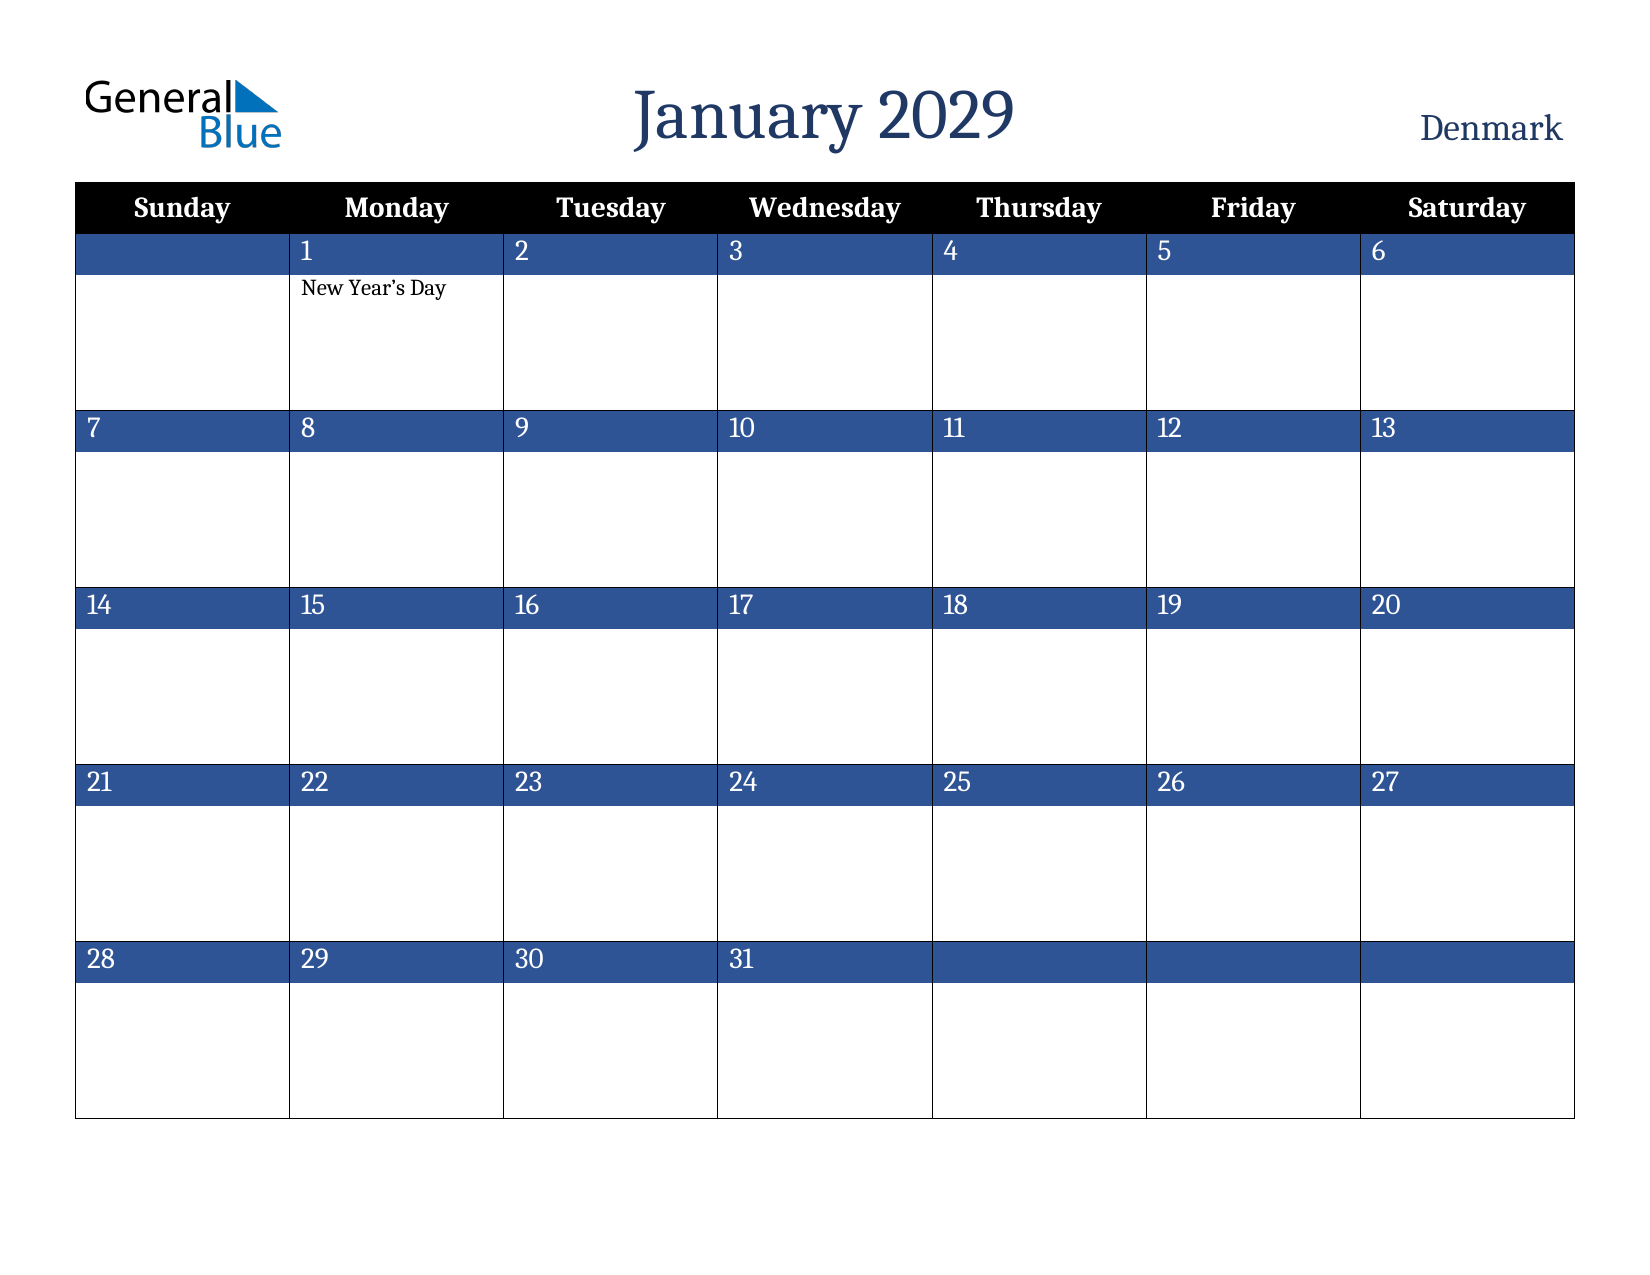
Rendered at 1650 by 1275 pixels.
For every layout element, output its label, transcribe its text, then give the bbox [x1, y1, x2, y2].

table_cell [1147, 983, 1360, 1118]
table_cell [1147, 806, 1360, 941]
table_cell [504, 452, 717, 587]
table_cell 24 [718, 765, 932, 806]
table_cell 20 [1361, 588, 1574, 629]
table_cell 21 [76, 765, 289, 806]
table_cell [76, 452, 289, 587]
table_cell 23 [504, 765, 717, 806]
table_cell [1147, 275, 1360, 410]
table_cell [1361, 983, 1574, 1118]
table_cell [1361, 942, 1574, 983]
table_cell [290, 629, 503, 764]
table_cell 22 [290, 765, 503, 806]
table_header January 2029 [504, 75, 1146, 182]
table_cell Wednesday [718, 183, 932, 233]
table_cell [504, 629, 717, 764]
table_cell [290, 452, 503, 587]
table_cell 12 [1147, 411, 1360, 452]
table_cell [76, 629, 289, 764]
table_cell Monday [290, 183, 503, 233]
table_cell [1361, 806, 1574, 941]
table_cell [504, 275, 717, 410]
table_header [76, 75, 503, 182]
table_cell 7 [76, 411, 289, 452]
table_cell [718, 983, 932, 1118]
picture [86, 80, 281, 148]
table_cell 28 [76, 942, 289, 983]
table_cell [718, 806, 932, 941]
table_cell New Year’s Day [290, 275, 503, 410]
table_header Denmark [1146, 75, 1574, 182]
table_cell 13 [1361, 411, 1574, 452]
table_cell 31 [718, 942, 932, 983]
table_cell [76, 806, 289, 941]
table_cell 8 [290, 411, 503, 452]
table_cell 9 [504, 411, 717, 452]
table_cell 14 [76, 588, 289, 629]
table_cell 11 [933, 411, 1146, 452]
table_cell 27 [1361, 765, 1574, 806]
table_cell 15 [290, 588, 503, 629]
table_cell [290, 983, 503, 1118]
table_cell [933, 806, 1146, 941]
table_cell 29 [290, 942, 503, 983]
table_cell [290, 806, 503, 941]
table_cell [504, 806, 717, 941]
table_cell 18 [933, 588, 1146, 629]
table_cell Thursday [933, 183, 1146, 233]
table_cell 19 [1147, 588, 1360, 629]
table_cell [718, 275, 932, 410]
table_cell [76, 983, 289, 1118]
table_cell Saturday [1361, 183, 1574, 233]
table_cell Tuesday [504, 183, 717, 233]
table_cell [718, 452, 932, 587]
table_cell [933, 275, 1146, 410]
table_cell [1147, 629, 1360, 764]
table_cell [933, 983, 1146, 1118]
table_cell [76, 275, 289, 410]
table_cell 2 [504, 234, 717, 275]
table_cell 30 [504, 942, 717, 983]
table_cell 26 [1147, 765, 1360, 806]
table_cell [1147, 942, 1360, 983]
table_cell 10 [718, 411, 932, 452]
table_cell 5 [1147, 234, 1360, 275]
table_cell [1361, 452, 1574, 587]
table_cell [933, 452, 1146, 587]
table_cell 25 [933, 765, 1146, 806]
table_cell Friday [1147, 183, 1360, 233]
table_cell 17 [718, 588, 932, 629]
table_cell [933, 629, 1146, 764]
table_cell [504, 983, 717, 1118]
table_cell 4 [933, 234, 1146, 275]
table_cell [1361, 629, 1574, 764]
table_cell 16 [504, 588, 717, 629]
table_cell [933, 942, 1146, 983]
table_cell 3 [718, 234, 932, 275]
table_cell 1 [290, 234, 503, 275]
table_cell [76, 234, 289, 275]
table_cell [718, 629, 932, 764]
table_cell [1361, 275, 1574, 410]
table_cell Sunday [76, 183, 289, 233]
table_cell 6 [1361, 234, 1574, 275]
table_cell [1147, 452, 1360, 587]
